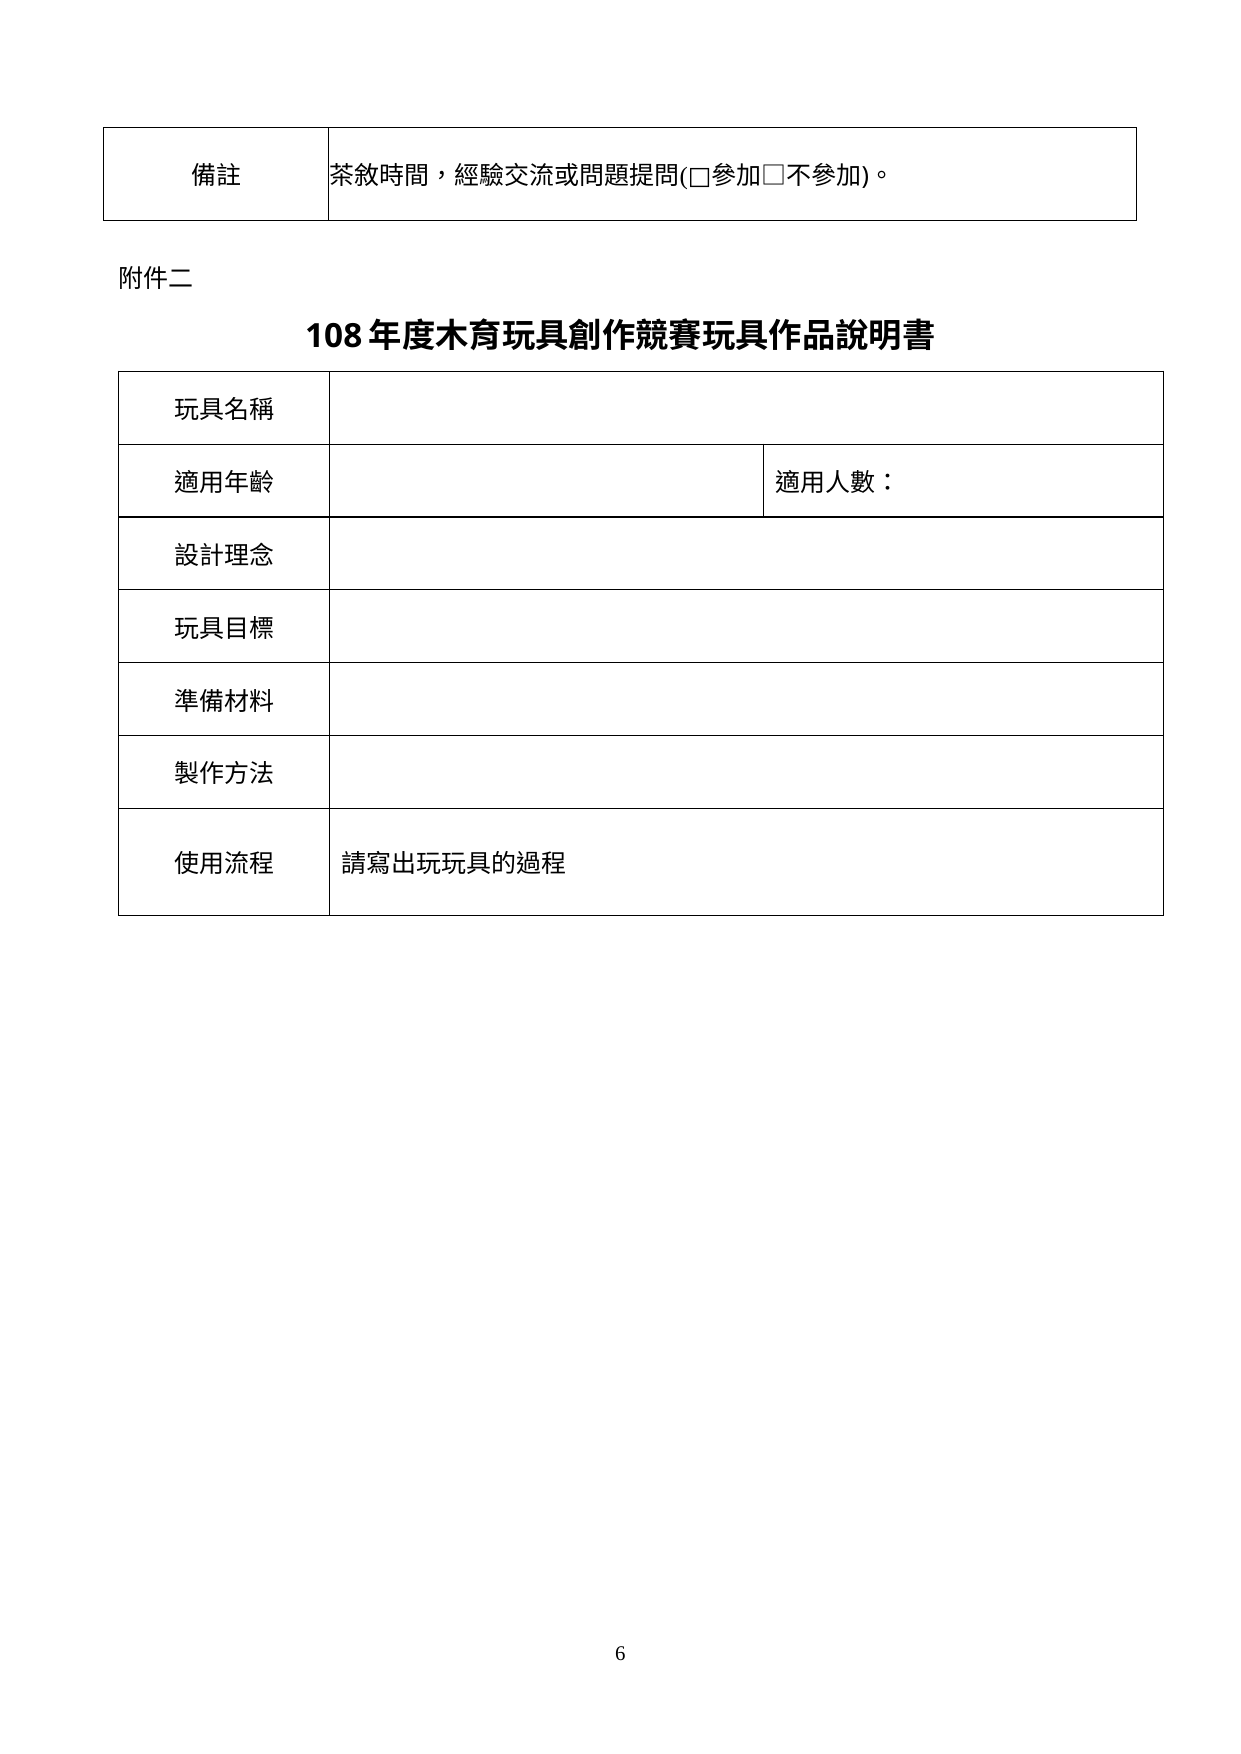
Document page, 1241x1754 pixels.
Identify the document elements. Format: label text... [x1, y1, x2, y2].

table_cell 製作方法 [119, 736, 329, 808]
table_cell 使用流程 [119, 809, 329, 915]
table_cell [330, 663, 1163, 735]
table_cell [330, 445, 763, 516]
table_cell 玩具目標 [119, 590, 329, 662]
text 108年度木育玩具創作競賽玩具作品說明書 [118, 296, 1122, 371]
table_cell [330, 736, 1163, 808]
table_cell 準備材料 [119, 663, 329, 735]
table_cell 請寫出玩玩具的過程 [330, 809, 1163, 915]
table_cell 備註 [104, 128, 328, 219]
table_header 玩具名稱 [119, 372, 329, 443]
table_cell 設計理念 [119, 518, 329, 589]
table_cell 茶敘時間，經驗交流或問題提問(□參加□不參加)。 [329, 128, 1136, 219]
text 附件二 [118, 258, 1122, 296]
table_header [330, 372, 1163, 443]
table_cell 適用人數： [764, 445, 1163, 516]
table_cell [330, 590, 1163, 662]
table_cell [330, 518, 1163, 589]
table_cell 適用年齡 [119, 445, 329, 516]
